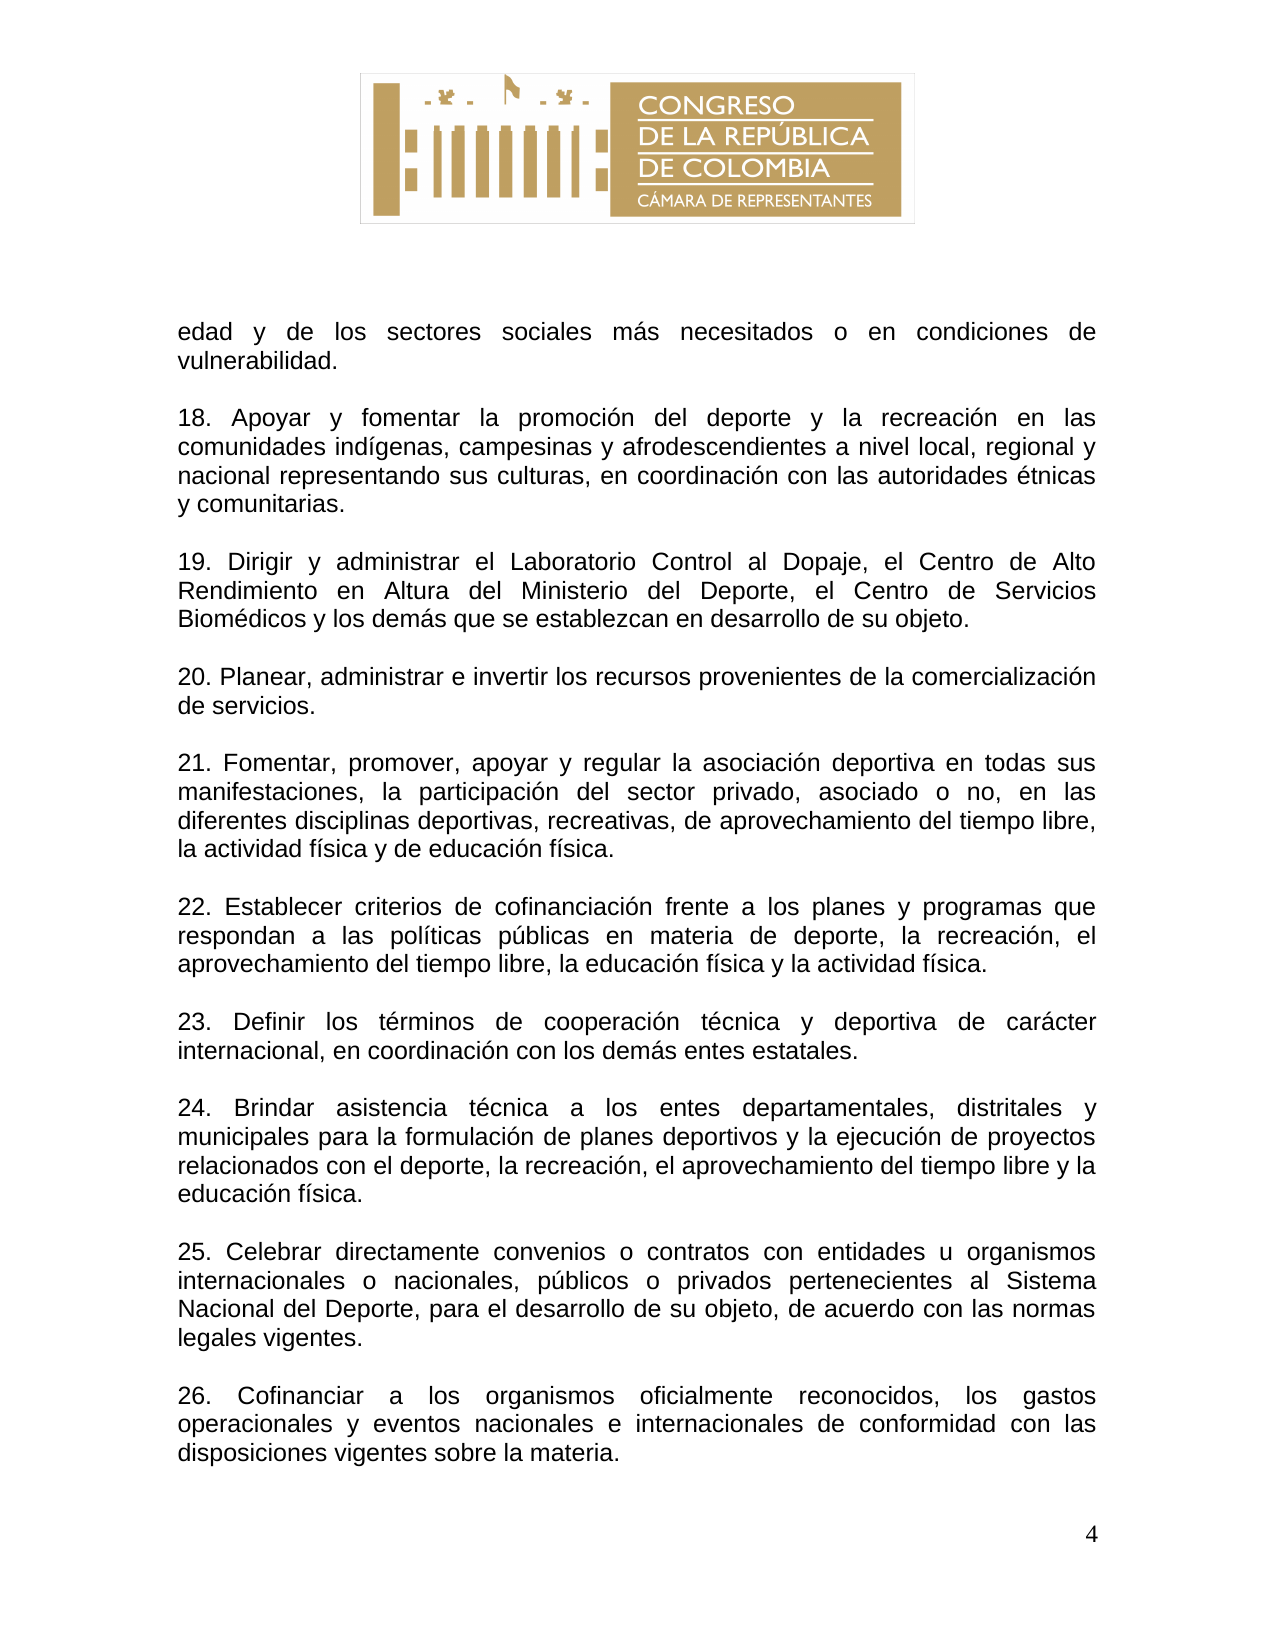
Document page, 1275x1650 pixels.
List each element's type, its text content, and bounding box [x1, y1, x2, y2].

picture [360, 73, 915, 224]
text 24. Brindar asistencia técnica a los entes departamentales, distritales y municipales para la formulación de planes deportivos y la ejecución de proyectos relacionados con el deporte, la recreación, el aprovechamiento del tiempo libre y la educación física. [177, 1093, 1098, 1208]
text 20. Planear, administrar e invertir los recursos provenientes de la comercialización de servicios. [177, 662, 1098, 719]
text 21. Fomentar, promover, apoyar y regular la asociación deportiva en todas sus manifestaciones, la participación del sector privado, asociado o no, en las diferentes disciplinas deportivas, recreativas, de aprovechamiento del tiempo libre, la actividad física y de educación física. [177, 748, 1098, 863]
text 25. Celebrar directamente convenios o contratos con entidades u organismos internacionales o nacionales, públicos o privados pertenecientes al Sistema Nacional del Deporte, para el desarrollo de su objeto, de acuerdo con las normas legales vigentes. [177, 1237, 1098, 1352]
text 18. Apoyar y fomentar la promoción del deporte y la recreación en las comunidades indígenas, campesinas y afrodescendientes a nivel local, regional y nacional representando sus culturas, en coordinación con las autoridades étnicas y comunitarias. [177, 403, 1098, 518]
text 22. Establecer criterios de cofinanciación frente a los planes y programas que respondan a las políticas públicas en materia de deporte, la recreación, el aprovechamiento del tiempo libre, la educación física y la actividad física. [177, 892, 1098, 978]
text 26. Cofinanciar a los organismos oficialmente reconocidos, los gastos operacionales y eventos nacionales e internacionales de conformidad con las disposiciones vigentes sobre la materia. [177, 1381, 1098, 1467]
text 23. Definir los términos de cooperación técnica y deportiva de carácter internacional, en coordinación con los demás entes estatales. [177, 1007, 1098, 1064]
text 19. Dirigir y administrar el Laboratorio Control al Dopaje, el Centro de Alto Rendimiento en Altura del Ministerio del Deporte, el Centro de Servicios Biomédicos y los demás que se establezcan en desarrollo de su objeto. [177, 547, 1098, 633]
